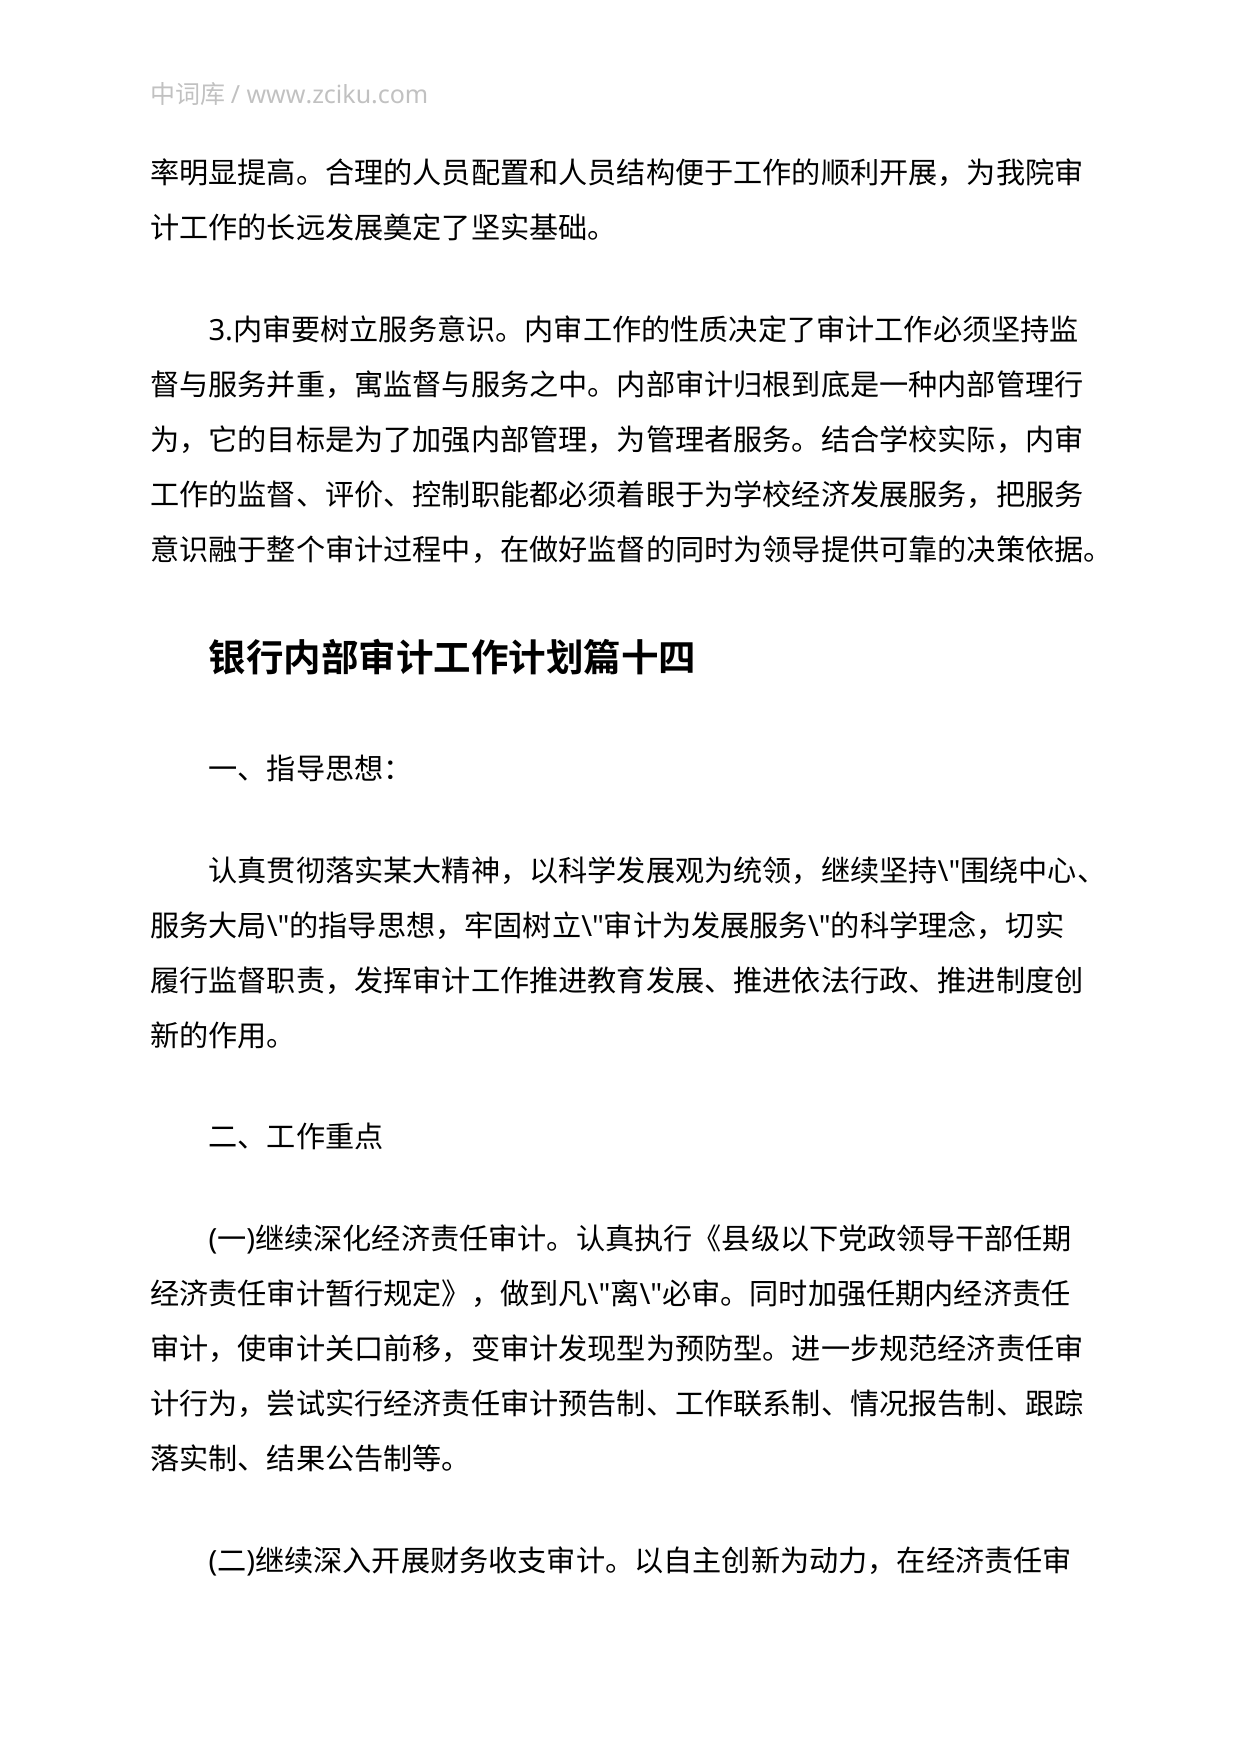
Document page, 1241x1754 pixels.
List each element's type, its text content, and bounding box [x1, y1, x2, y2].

text 银行内部审计工作计划篇十四 [150, 628, 1090, 682]
text 二、工作重点 [150, 1114, 1090, 1156]
text 一、指导思想： [150, 746, 1090, 788]
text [150, 1537, 1090, 1580]
text 认真贯彻落实某大精神，以科学发展观为统领，继续坚持\"围绕中心、服务大局\"的指导思想，牢固树立\"审计为发展服务\"的科学理念，切实履行监督职责，发挥审计工作推进教育发展、推进依法行政、推进制度创新的作用。 [150, 847, 1090, 1054]
text 3.内审要树立服务意识。内审工作的性质决定了审计工作必须坚持监督与服务并重，寓监督与服务之中。内部审计归根到底是一种内部管理行为，它的目标是为了加强内部管理，为管理者服务。结合学校实际，内审工作的监督、评价、控制职能都必须着眼于为学校经济发展服务，把服务意识融于整个审计过程中，在做好监督的同时为领导提供可靠的决策依据。 [150, 307, 1090, 569]
text (一)继续深化经济责任审计。认真执行《县级以下党政领导干部任期经济责任审计暂行规定》，做到凡\"离\"必审。同时加强任期内经济责任审计，使审计关口前移，变审计发现型为预防型。进一步规范经济责任审计行为，尝试实行经济责任审计预告制、工作联系制、情况报告制、跟踪落实制、结果公告制等。 [150, 1216, 1090, 1478]
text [150, 150, 1090, 247]
